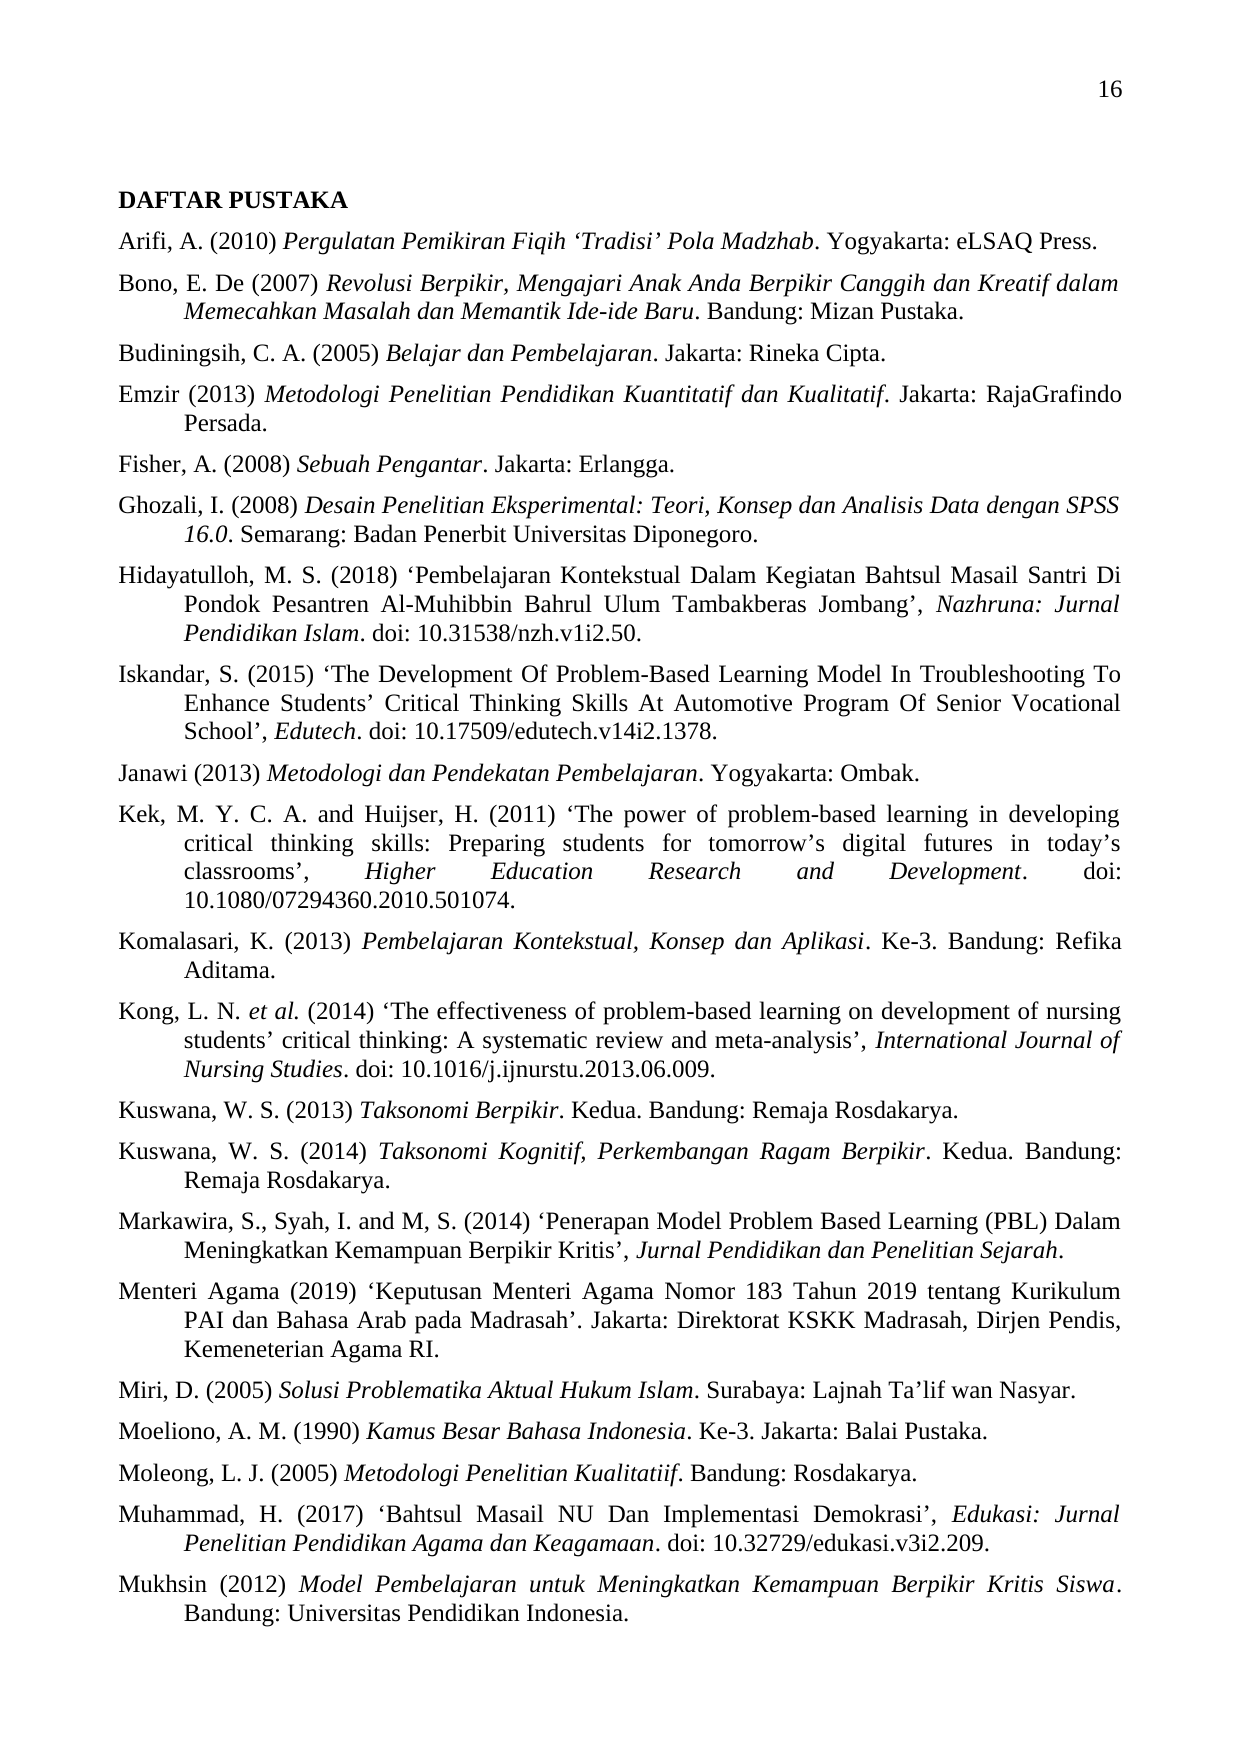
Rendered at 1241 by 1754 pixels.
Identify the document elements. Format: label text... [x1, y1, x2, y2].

text Kuswana, W. S. (2014) Taksonomi Kognitif, Perkembangan Ragam Berpikir. Kedua. Bandung: Remaja Rosdakarya. [118, 1136, 1122, 1194]
text DAFTAR PUSTAKA [118, 185, 1122, 214]
text Komalasari, K. (2013) Pembelajaran Kontekstual, Konsep dan Aplikasi. Ke-3. Bandung: Refika Aditama. [118, 926, 1122, 984]
text Kek, M. Y. C. A. and Huijser, H. (2011) ‘The power of problem-based learning in developing critical thinking skills: Preparing students for tomorrow’s digital futures in today’s classrooms’, Higher Education Research and Development. doi: 10.1080/07294360.2010.501074. [118, 799, 1122, 914]
text Kong, L. N. et al. (2014) ‘The effectiveness of problem-based learning on development of nursing students’ critical thinking: A systematic review and meta-analysis’, International Journal of Nursing Studies. doi: 10.1016/j.ijnurstu.2013.06.009. [118, 996, 1122, 1083]
text Budiningsih, C. A. (2005) Belajar dan Pembelajaran. Jakarta: Rineka Cipta. [118, 338, 1122, 366]
text Fisher, A. (2008) Sebuah Pengantar. Jakarta: Erlangga. [118, 449, 1122, 478]
text Janawi (2013) Metodologi dan Pendekatan Pembelajaran. Yogyakarta: Ombak. [118, 758, 1122, 786]
text Emzir (2013) Metodologi Penelitian Pendidikan Kuantitatif dan Kualitatif. Jakarta: RajaGrafindo Persada. [118, 379, 1122, 436]
text Hidayatulloh, M. S. (2018) ‘Pembelajaran Kontekstual Dalam Kegiatan Bahtsul Masail Santri Di Pondok Pesantren Al-Muhibbin Bahrul Ulum Tambakberas Jombang’, Nazhruna: Jurnal Pendidikan Islam. doi: 10.31538/nzh.v1i2.50. [118, 560, 1122, 646]
text Markawira, S., Syah, I. and M, S. (2014) ‘Penerapan Model Problem Based Learning (PBL) Dalam Meningkatkan Kemampuan Berpikir Kritis’, Jurnal Pendidikan dan Penelitian Sejarah. [118, 1206, 1122, 1264]
text Moleong, L. J. (2005) Metodologi Penelitian Kualitatiif. Bandung: Rosdakarya. [118, 1458, 1122, 1486]
text Iskandar, S. (2015) ‘The Development Of Problem-Based Learning Model In Troubleshooting To Enhance Students’ Critical Thinking Skills At Automotive Program Of Senior Vocational School’, Edutech. doi: 10.17509/edutech.v14i2.1378. [118, 659, 1122, 745]
text Kuswana, W. S. (2013) Taksonomi Berpikir. Kedua. Bandung: Remaja Rosdakarya. [118, 1095, 1122, 1124]
text Arifi, A. (2010) Pergulatan Pemikiran Fiqih ‘Tradisi’ Pola Madzhab. Yogyakarta: eLSAQ Press. [118, 226, 1122, 255]
text Menteri Agama (2019) ‘Keputusan Menteri Agama Nomor 183 Tahun 2019 tentang Kurikulum PAI dan Bahasa Arab pada Madrasah’. Jakarta: Direktorat KSKK Madrasah, Dirjen Pendis, Kemeneterian Agama RI. [118, 1276, 1122, 1363]
text Muhammad, H. (2017) ‘Bahtsul Masail NU Dan Implementasi Demokrasi’, Edukasi: Jurnal Penelitian Pendidikan Agama dan Keagamaan. doi: 10.32729/edukasi.v3i2.209. [118, 1499, 1122, 1556]
text Bono, E. De (2007) Revolusi Berpikir, Mengajari Anak Anda Berpikir Canggih dan Kreatif dalam Memecahkan Masalah dan Memantik Ide-ide Baru. Bandung: Mizan Pustaka. [118, 268, 1122, 325]
text Ghozali, I. (2008) Desain Penelitian Eksperimental: Teori, Konsep dan Analisis Data dengan SPSS 16.0. Semarang: Badan Penerbit Universitas Diponegoro. [118, 490, 1122, 548]
text Moeliono, A. M. (1990) Kamus Besar Bahasa Indonesia. Ke-3. Jakarta: Balai Pustaka. [118, 1416, 1122, 1445]
text Miri, D. (2005) Solusi Problematika Aktual Hukum Islam. Surabaya: Lajnah Ta’lif wan Nasyar. [118, 1375, 1122, 1404]
text Mukhsin (2012) Model Pembelajaran untuk Meningkatkan Kemampuan Berpikir Kritis Siswa. Bandung: Universitas Pendidikan Indonesia. [118, 1569, 1122, 1626]
